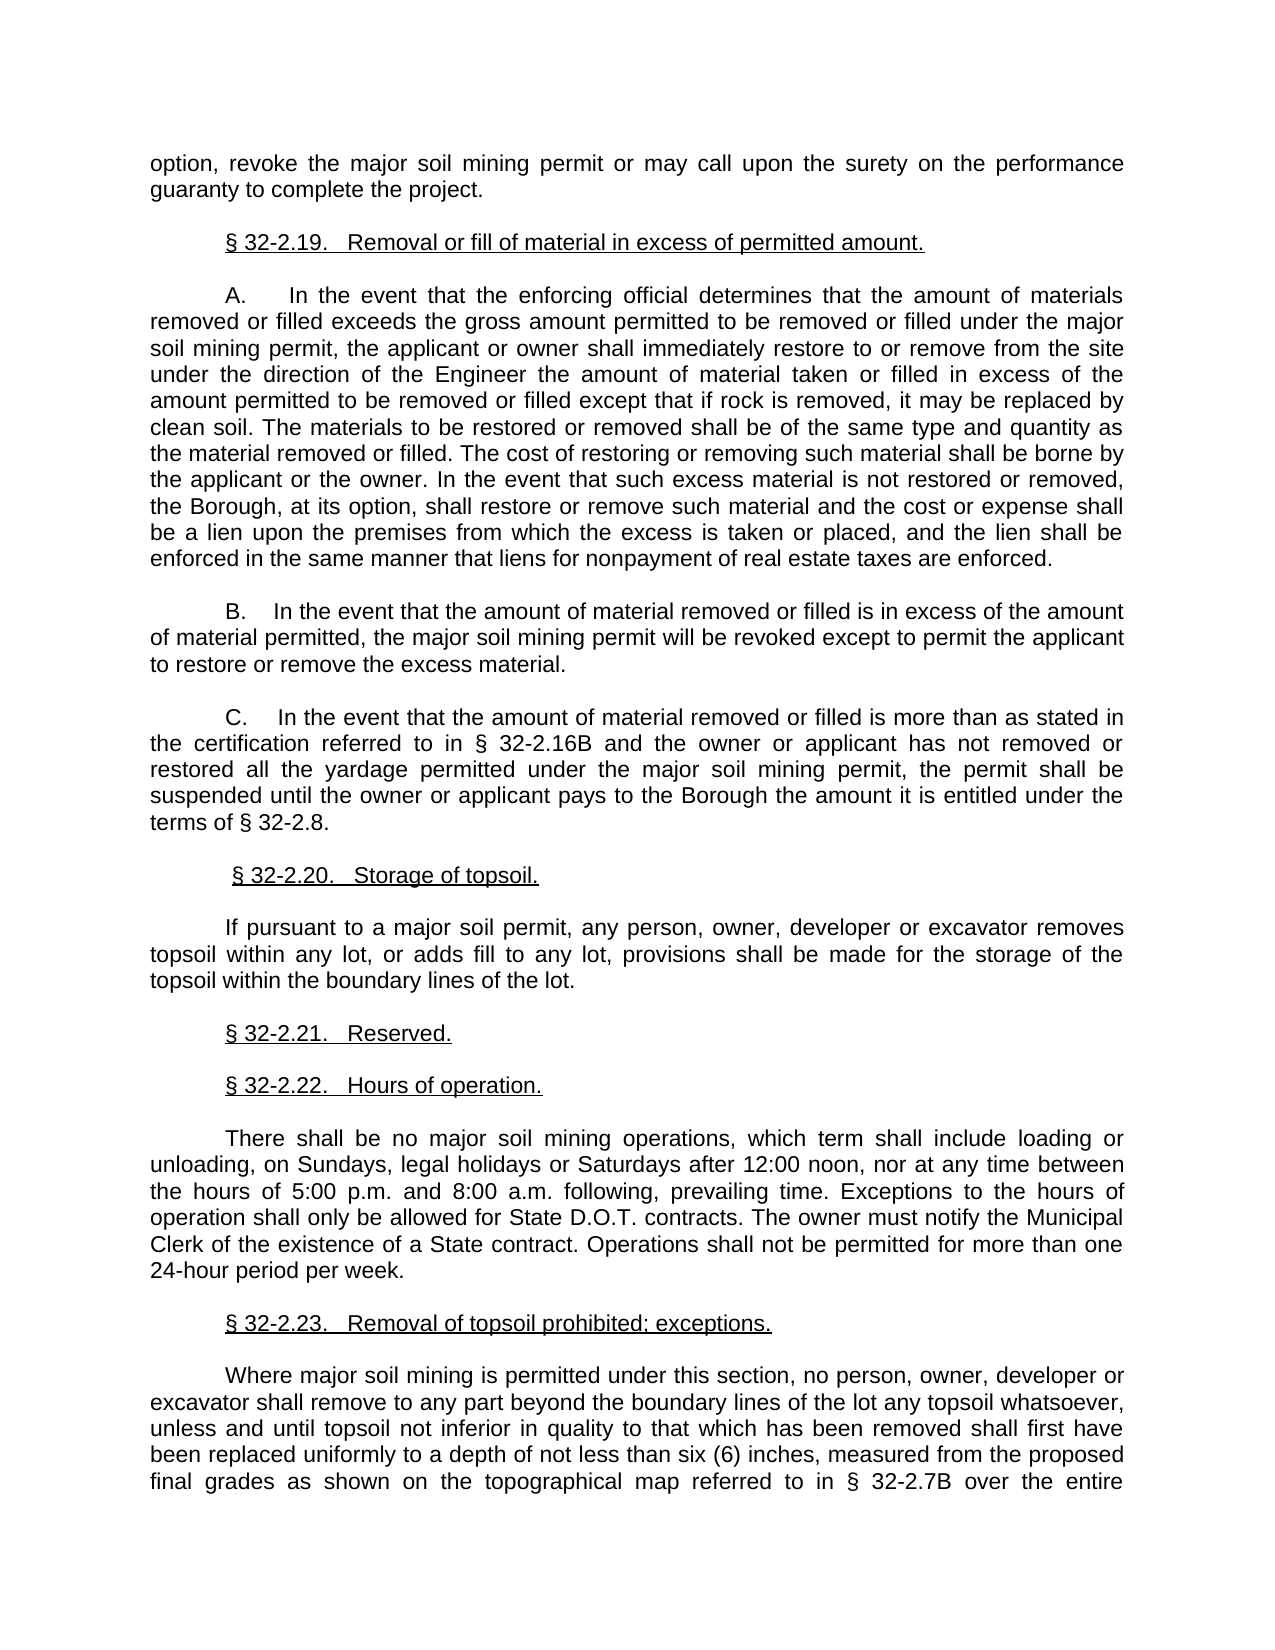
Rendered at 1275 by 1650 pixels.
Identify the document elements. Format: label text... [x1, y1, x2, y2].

text § 32-2.23. Removal of topsoil prohibited; exceptions. [150, 1309, 1125, 1336]
text § 32-2.19. Removal or fill of material in excess of permitted amount. [150, 229, 1125, 255]
text B. In the event that the amount of material removed or filled is in excess of the amount of material permitted, the major soil mining permit will be revoked except to permit the applicant to restore or remove the excess material. [150, 598, 1125, 677]
text C. In the event that the amount of material removed or filled is more than as stated in the certification referred to in § 32-2.16B and the owner or applicant has not removed or restored all the yardage permitted under the major soil mining permit, the permit shall be suspended until the owner or applicant pays to the Borough the amount it is entitled under the terms of § 32-2.8. [150, 703, 1125, 835]
text § 32-2.22. Hours of operation. [150, 1072, 1125, 1099]
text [150, 150, 1125, 203]
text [150, 1362, 1125, 1494]
text If pursuant to a major soil permit, any person, owner, developer or excavator removes topsoil within any lot, or adds fill to any lot, provisions shall be made for the storage of the topsoil within the boundary lines of the lot. [150, 914, 1125, 993]
text There shall be no major soil mining operations, which term shall include loading or unloading, on Sundays, legal holidays or Saturdays after 12:00 noon, nor at any time between the hours of 5:00 p.m. and 8:00 a.m. following, prevailing time. Exceptions to the hours of operation shall only be allowed for State D.O.T. contracts. The owner must notify the Municipal Clerk of the existence of a State contract. Operations shall not be permitted for more than one 24-hour period per week. [150, 1125, 1125, 1283]
text A. In the event that the enforcing official determines that the amount of materials removed or filled exceeds the gross amount permitted to be removed or filled under the major soil mining permit, the applicant or owner shall immediately restore to or remove from the site under the direction of the Engineer the amount of material taken or filled in excess of the amount permitted to be removed or filled except that if rock is removed, it may be replaced by clean soil. The materials to be restored or removed shall be of the same type and quantity as the material removed or filled. The cost of restoring or removing such material shall be borne by the applicant or the owner. In the event that such excess material is not restored or removed, the Borough, at its option, shall restore or remove such material and the cost or expense shall be a lien upon the premises from which the excess is taken or placed, and the lien shall be enforced in the same manner that liens for nonpayment of real estate taxes are enforced. [150, 282, 1125, 572]
text § 32-2.20. Storage of topsoil. [150, 862, 1125, 888]
text § 32-2.21. Reserved. [150, 1020, 1125, 1046]
